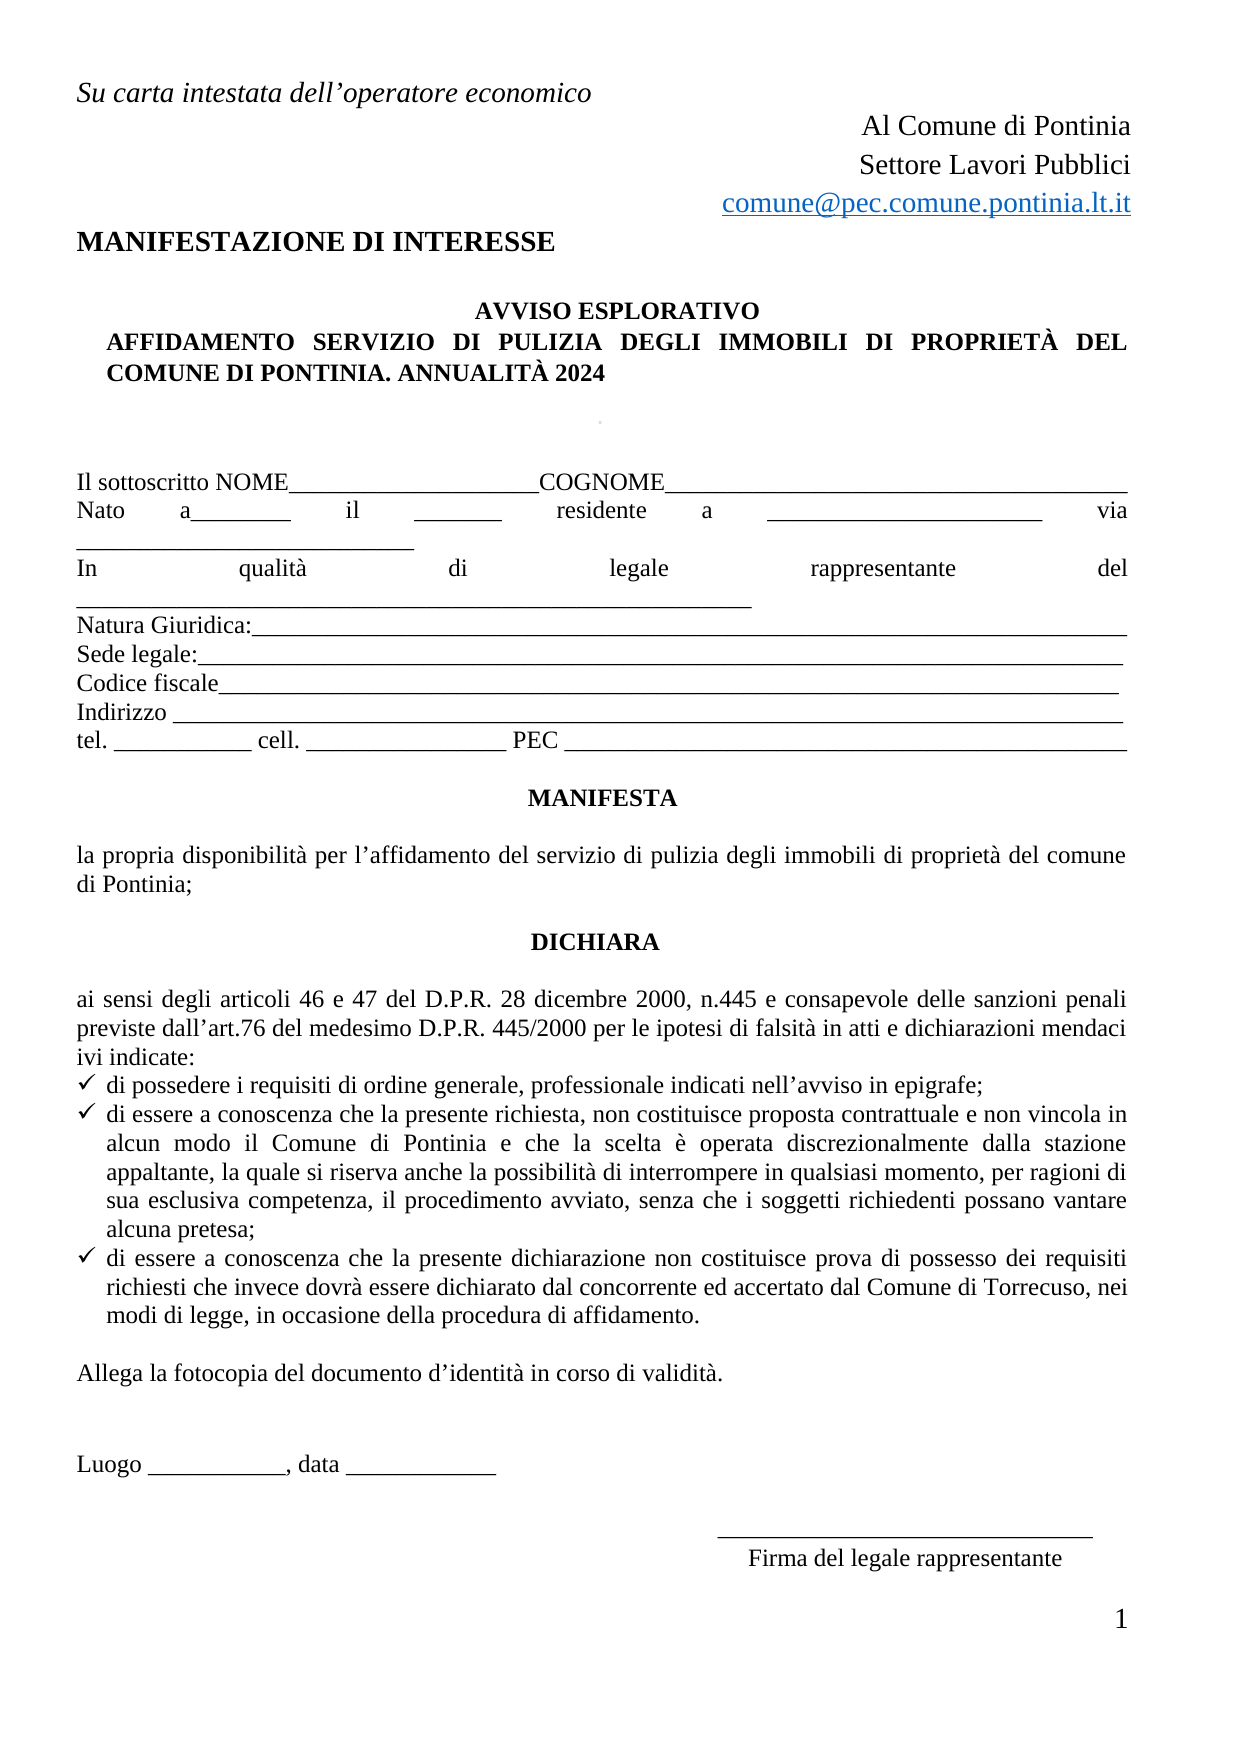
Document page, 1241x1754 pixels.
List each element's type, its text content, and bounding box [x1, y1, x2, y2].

text Luogo ___________, data ____________ [76, 1449, 1128, 1478]
subtitle MANIFESTAZIONE DI INTERESSE [76, 224, 1044, 258]
text Sede legale:__________________________________________________________________________ [76, 639, 1128, 668]
text Settore Lavori Pubblici [592, 147, 1131, 181]
text In qualità di legale rappresentante del ______________________________________________________ [76, 553, 1128, 611]
text Nato a________ il _______ residente a ______________________ via ___________________________ [76, 496, 1128, 553]
text Codice fiscale________________________________________________________________________ [76, 668, 1128, 697]
text comune@pec.comune.pontinia.lt.it [592, 186, 1131, 219]
text AVVISO ESPLORATIVO [106, 296, 1128, 325]
text ai sensi degli articoli 46 e 47 del D.P.R. 28 dicembre 2000, n.445 e consapevole delle sanzioni penali previste dall’art.76 del medesimo D.P.R. 445/2000 per le ipotesi di falsità in atti e dichiarazioni mendaci ivi indicate: [76, 984, 1128, 1071]
text tel. ___________ cell. ________________ PEC _____________________________________________ [76, 726, 1128, 754]
text MANIFESTA [76, 783, 1128, 812]
text Natura Giuridica:______________________________________________________________________ [76, 611, 1128, 639]
list di essere a conoscenza che la presente richiesta, non costituisce proposta contrattuale e non vincola in alcun modo il Comune di Pontinia e che la scelta è operata discrezionalmente dalla stazione appaltante, la quale si riserva anche la possibilità di interrompere in qualsiasi momento, per ragioni di sua esclusiva competenza, il procedimento avviato, senza che i soggetti richiedenti possano vantare alcuna pretesa; [76, 1099, 1128, 1243]
text la propria disponibilità per l’affidamento del servizio di pulizia degli immobili di proprietà del comune di Pontinia; [76, 841, 1128, 898]
text Al Comune di Pontinia [592, 108, 1131, 142]
text Firma del legale rappresentante [682, 1543, 1128, 1572]
text AFFIDAMENTO SERVIZIO DI PULIZIA DEGLI IMMOBILI DI PROPRIETÀ DEL COMUNE DI PONTINIA. ANNUALITÀ 2024 [106, 327, 1128, 387]
text Il sottoscritto NOME____________________COGNOME_____________________________________ [76, 467, 1128, 496]
text Allega la fotocopia del documento d’identità in corso di validità. [76, 1358, 1128, 1387]
text Indirizzo ____________________________________________________________________________ [76, 697, 1128, 726]
list di possedere i requisiti di ordine generale, professionale indicati nell’avviso in epigrafe; [76, 1071, 1128, 1099]
list di essere a conoscenza che la presente dichiarazione non costituisce prova di possesso dei requisiti richiesti che invece dovrà essere dichiarato dal concorrente ed accertato dal Comune di Torrecuso, nei modi di legge, in occasione della procedura di affidamento. [76, 1243, 1128, 1329]
text DICHIARA [62, 927, 1128, 956]
text ______________________________ [682, 1512, 1128, 1541]
